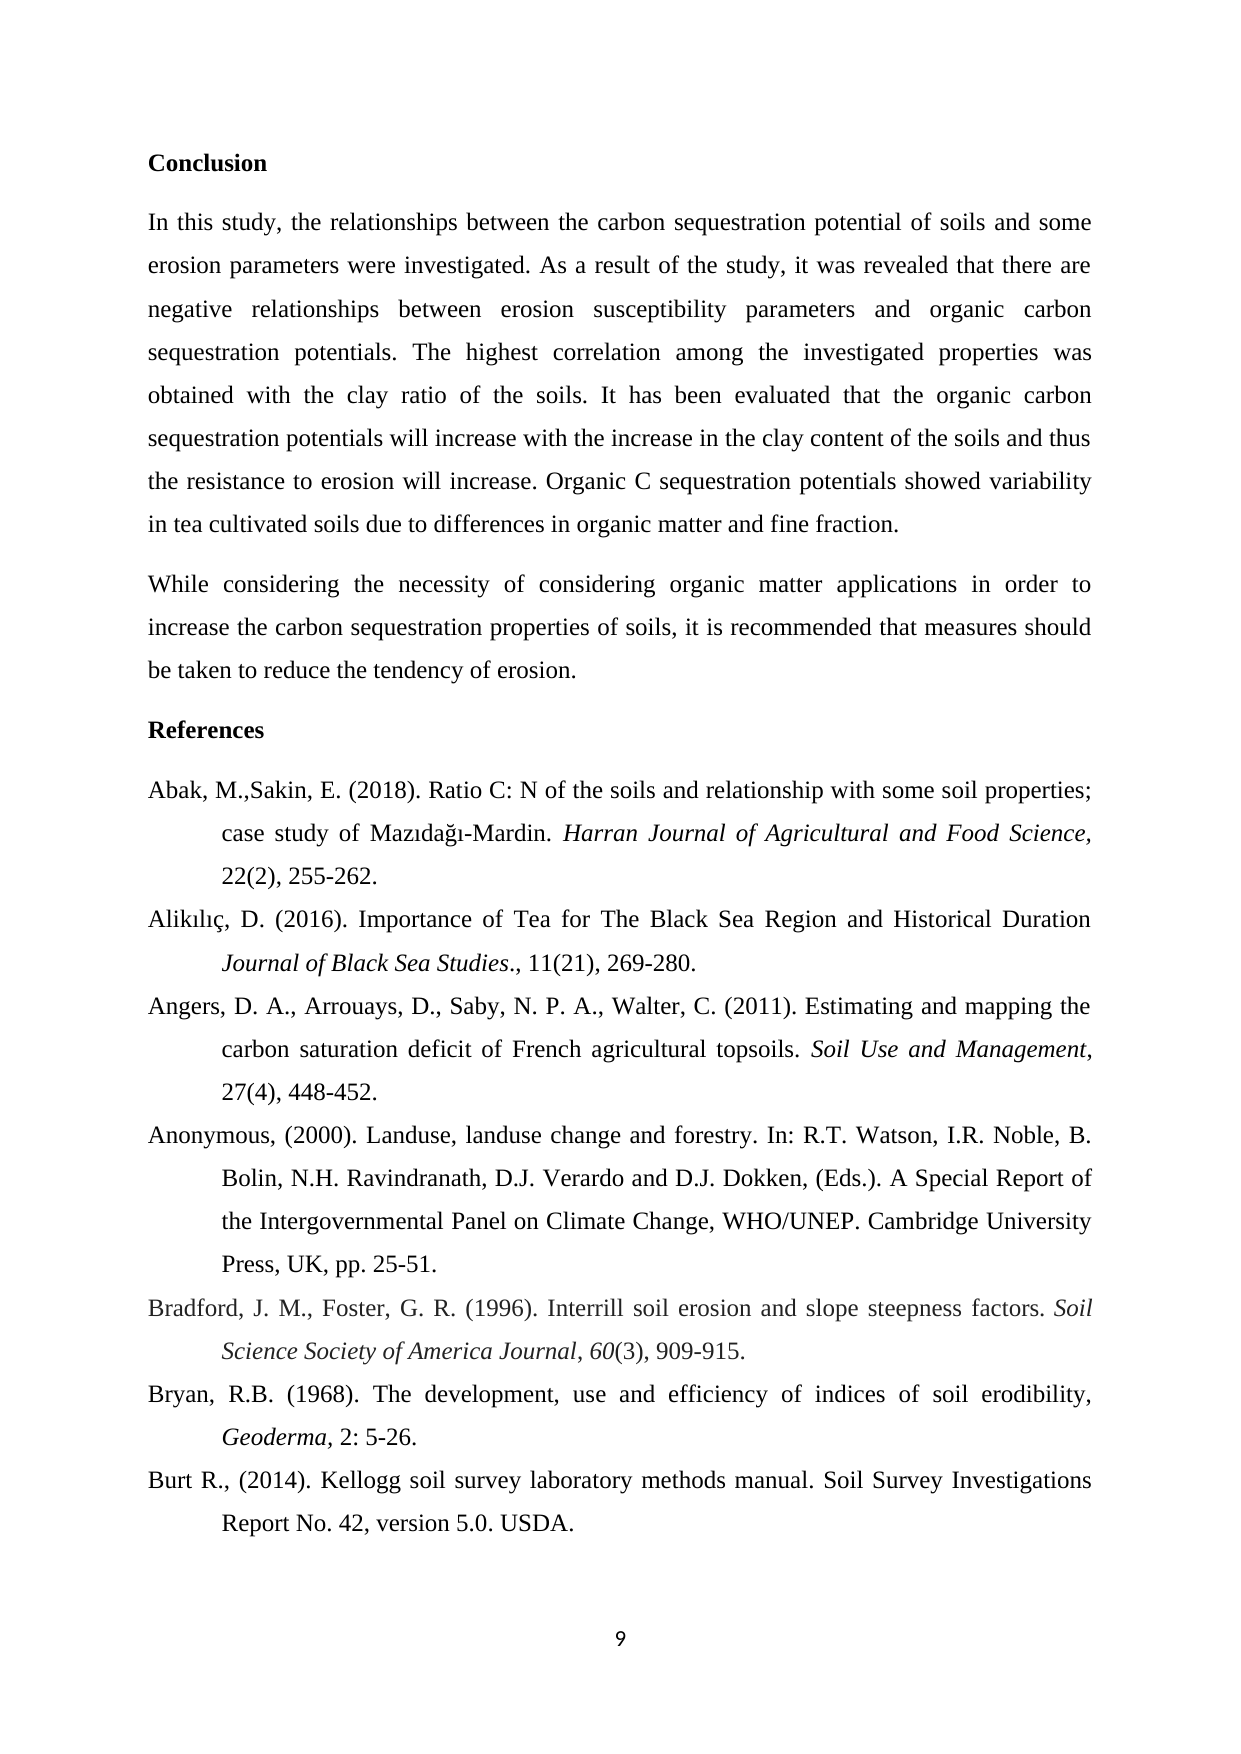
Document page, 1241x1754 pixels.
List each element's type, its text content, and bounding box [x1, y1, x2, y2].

text Conclusion [148, 148, 1093, 176]
text Bryan, R.B. (1968). The development, use and efficiency of indices of soil erodibility, Geoderma, 2: 5-26. [148, 1408, 1093, 1451]
text Bradford, J. M., Foster, G. R. (1996). Interrill soil erosion and slope steepness factors. Soil Science Society of America Journal, 60(3), 909-915. [148, 1293, 1093, 1364]
text References [148, 715, 1093, 744]
text Angers, D. A., Arrouays, D., Saby, N. P. A., Walter, C. (2011). Estimating and mapping the carbon saturation deficit of French agricultural topsoils. Soil Use and Management, 27(4), 448-452. [148, 991, 1093, 1106]
text Alikılıç, D. (2016). Importance of Tea for The Black Sea Region and Historical Duration Journal of Black Sea Studies., 11(21), 269-280. [148, 904, 1093, 976]
text Anonymous, (2000). Landuse, landuse change and forestry. In: R.T. Watson, I.R. Noble, B. Bolin, N.H. Ravindranath, D.J. Verardo and D.J. Dokken, (Eds.). A Special Report of the Intergovernmental Panel on Climate Change, WHO/UNEP. Cambridge University Press, UK, pp. 25-51. [148, 1120, 1093, 1278]
text Abak, M.,Sakin, E. (2018). Ratio C: N of the soils and relationship with some soil properties; case study of Mazıdağı-Mardin. Harran Journal of Agricultural and Food Science, 22(2), 255-262. [148, 775, 1093, 890]
text While considering the necessity of considering organic matter applications in order to increase the carbon sequestration properties of soils, it is recommended that measures should be taken to reduce the tendency of erosion. [148, 569, 1093, 684]
text In this study, the relationships between the carbon sequestration potential of soils and some erosion parameters were investigated. As a result of the study, it was revealed that there are negative relationships between erosion susceptibility parameters and organic carbon sequestration potentials. The highest correlation among the investigated properties was obtained with the clay ratio of the soils. It has been evaluated that the organic carbon sequestration potentials will increase with the increase in the clay content of the soils and thus the resistance to erosion will increase. Organic C sequestration potentials showed variability in tea cultivated soils due to differences in organic matter and fine fraction. [148, 207, 1093, 538]
text Burt R., (2014). Kellogg soil survey laboratory methods manual. Soil Survey Investigations Report No. 42, version 5.0. USDA. [148, 1465, 1093, 1537]
